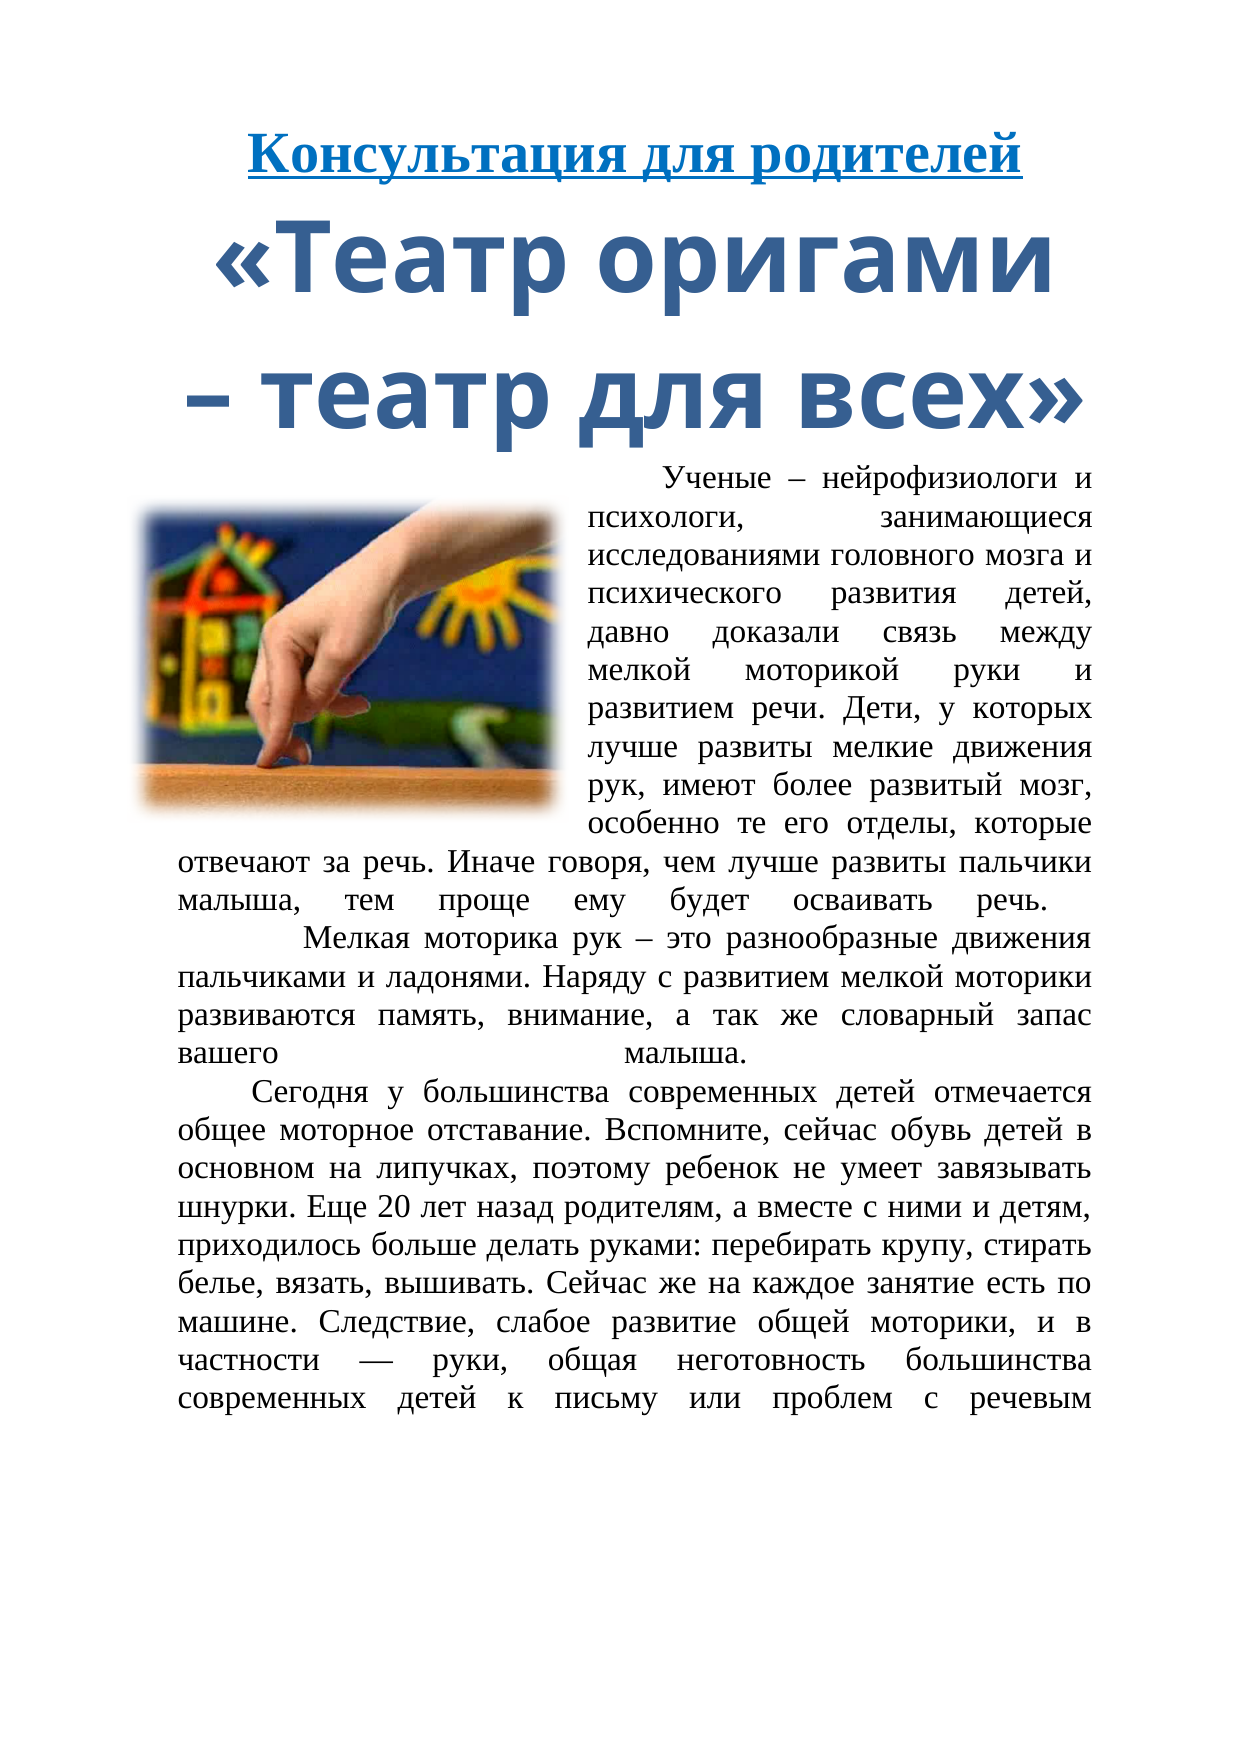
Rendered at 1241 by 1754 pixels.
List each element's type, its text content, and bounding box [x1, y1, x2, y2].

picture [157, 525, 539, 794]
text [177, 458, 1093, 1416]
text «Театр оригами – театр для всех» [177, 185, 1093, 458]
text Консультация для родителей [177, 118, 1093, 185]
